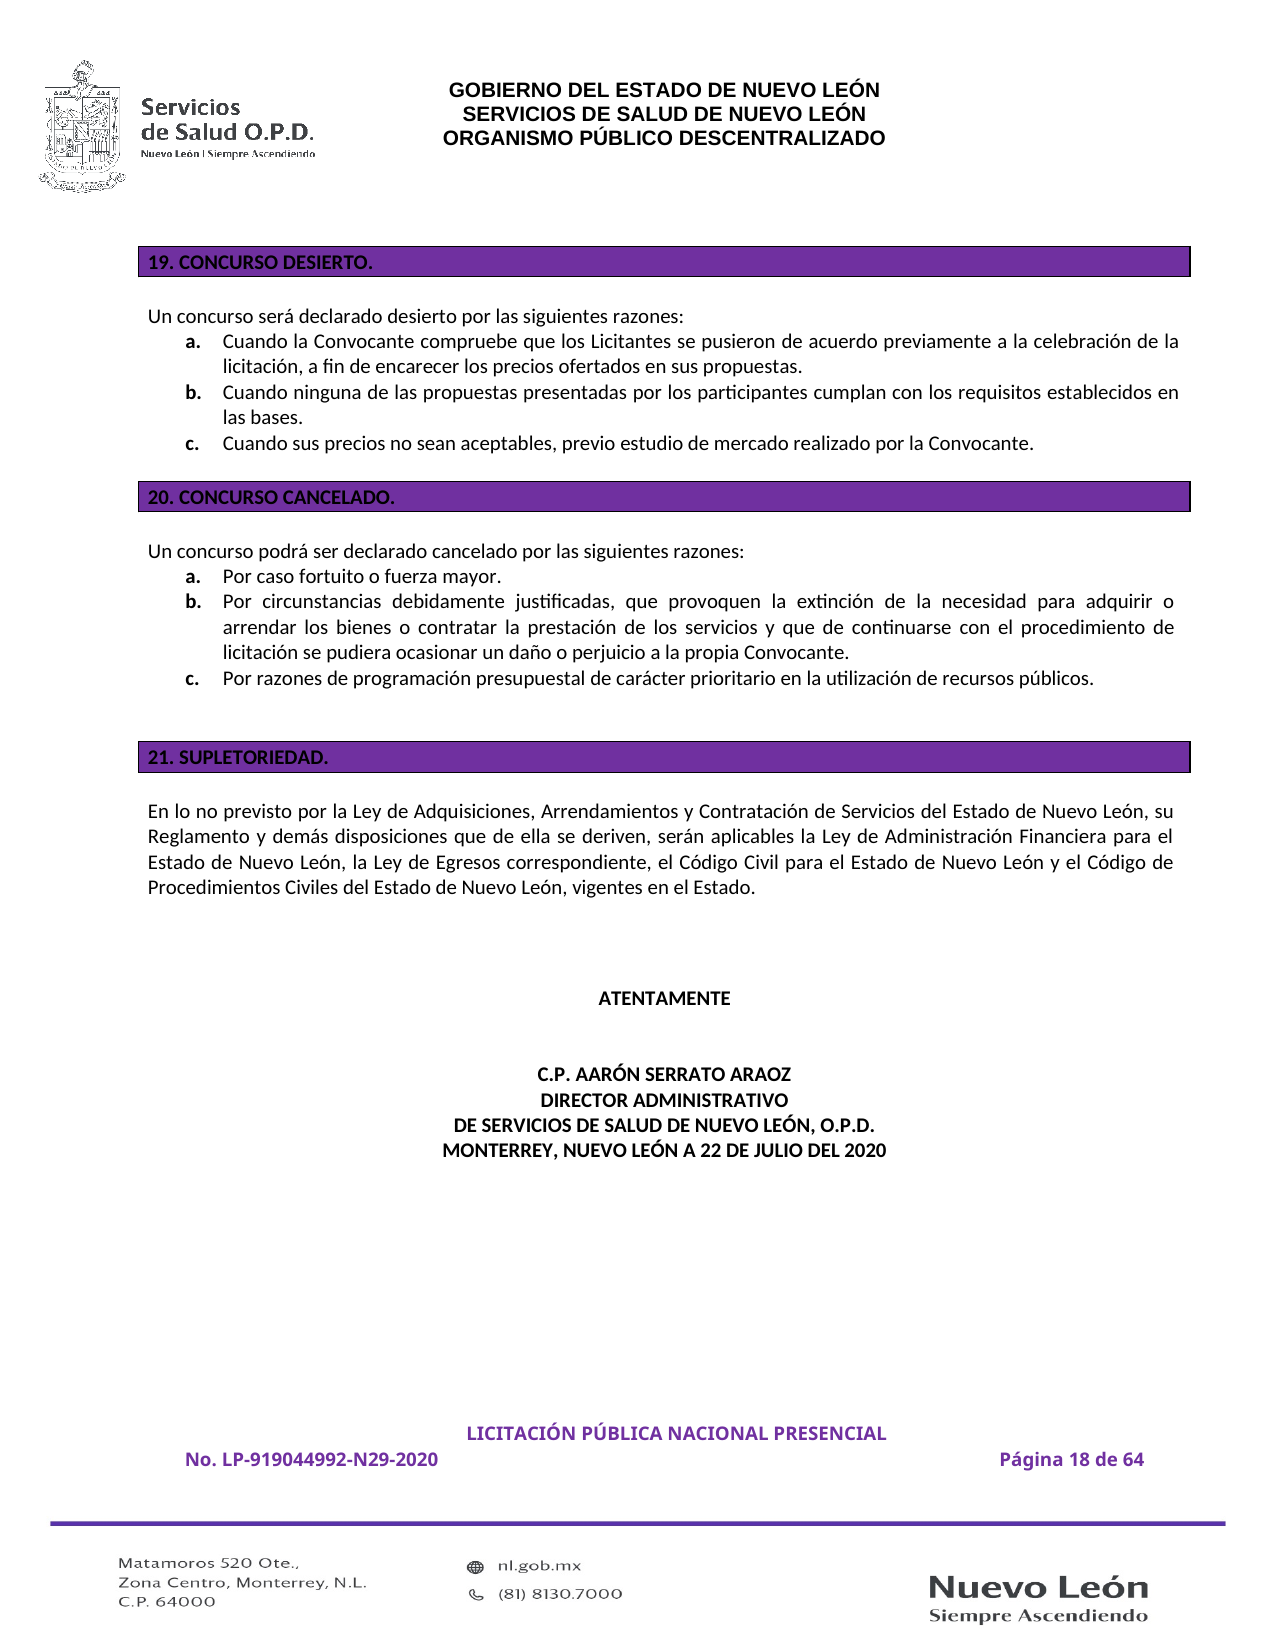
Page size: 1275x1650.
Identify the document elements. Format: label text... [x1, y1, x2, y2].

list Cuando la Convocante compruebe que los Licitantes se pusieron de acuerdo previamente a la celebración de la licitación, a fin de encarecer los precios ofertados en sus propuestas. [185, 328, 1181, 379]
text 20. CONCURSO CANCELADO. [139, 482, 1189, 511]
text Un concurso será declarado desierto por las siguientes razones: [148, 303, 1181, 328]
picture [46, 1516, 1226, 1632]
text C.P. AARÓN SERRATO ARAOZ [148, 1061, 1181, 1087]
list Cuando ninguna de las propuestas presentadas por los participantes cumplan con los requisitos establecidos en las bases. [185, 379, 1181, 430]
picture [3, 3, 350, 249]
list Por razones de programación presupuestal de carácter prioritario en la utilización de recursos públicos. [185, 665, 1181, 690]
list Cuando sus precios no sean aceptables, previo estudio de mercado realizado por la Convocante. [185, 430, 1181, 455]
text Un concurso podrá ser declarado cancelado por las siguientes razones: [148, 538, 1181, 563]
text DIRECTOR ADMINISTRATIVO [148, 1087, 1181, 1112]
list Por caso fortuito o fuerza mayor. [185, 563, 1181, 589]
text En lo no previsto por la Ley de Adquisiciones, Arrendamientos y Contratación de Servicios del Estado de Nuevo León, su Reglamento y demás disposiciones que de ella se deriven, serán aplicables la Ley de Administración Financiera para el Estado de Nuevo León, la Ley de Egresos correspondiente, el Código Civil para el Estado de Nuevo León y el Código de Procedimientos Civiles del Estado de Nuevo León, vigentes en el Estado. [148, 798, 1176, 900]
text MONTERREY, NUEVO LEÓN A 22 DE JULIO DEL 2020 [148, 1138, 1181, 1163]
list Por circunstancias debidamente justificadas, que provoquen la extinción de la necesidad para adquirir o arrendar los bienes o contratar la prestación de los servicios y que de continuarse con el procedimiento de licitación se pudiera ocasionar un daño o perjuicio a la propia Convocante. [185, 589, 1176, 665]
text 21. SUPLETORIEDAD. [139, 742, 1189, 772]
text ATENTAMENTE [148, 985, 1181, 1011]
text DE SERVICIOS DE SALUD DE NUEVO LEÓN, O.P.D. [148, 1112, 1181, 1138]
text 19. CONCURSO DESIERTO. [139, 247, 1189, 276]
